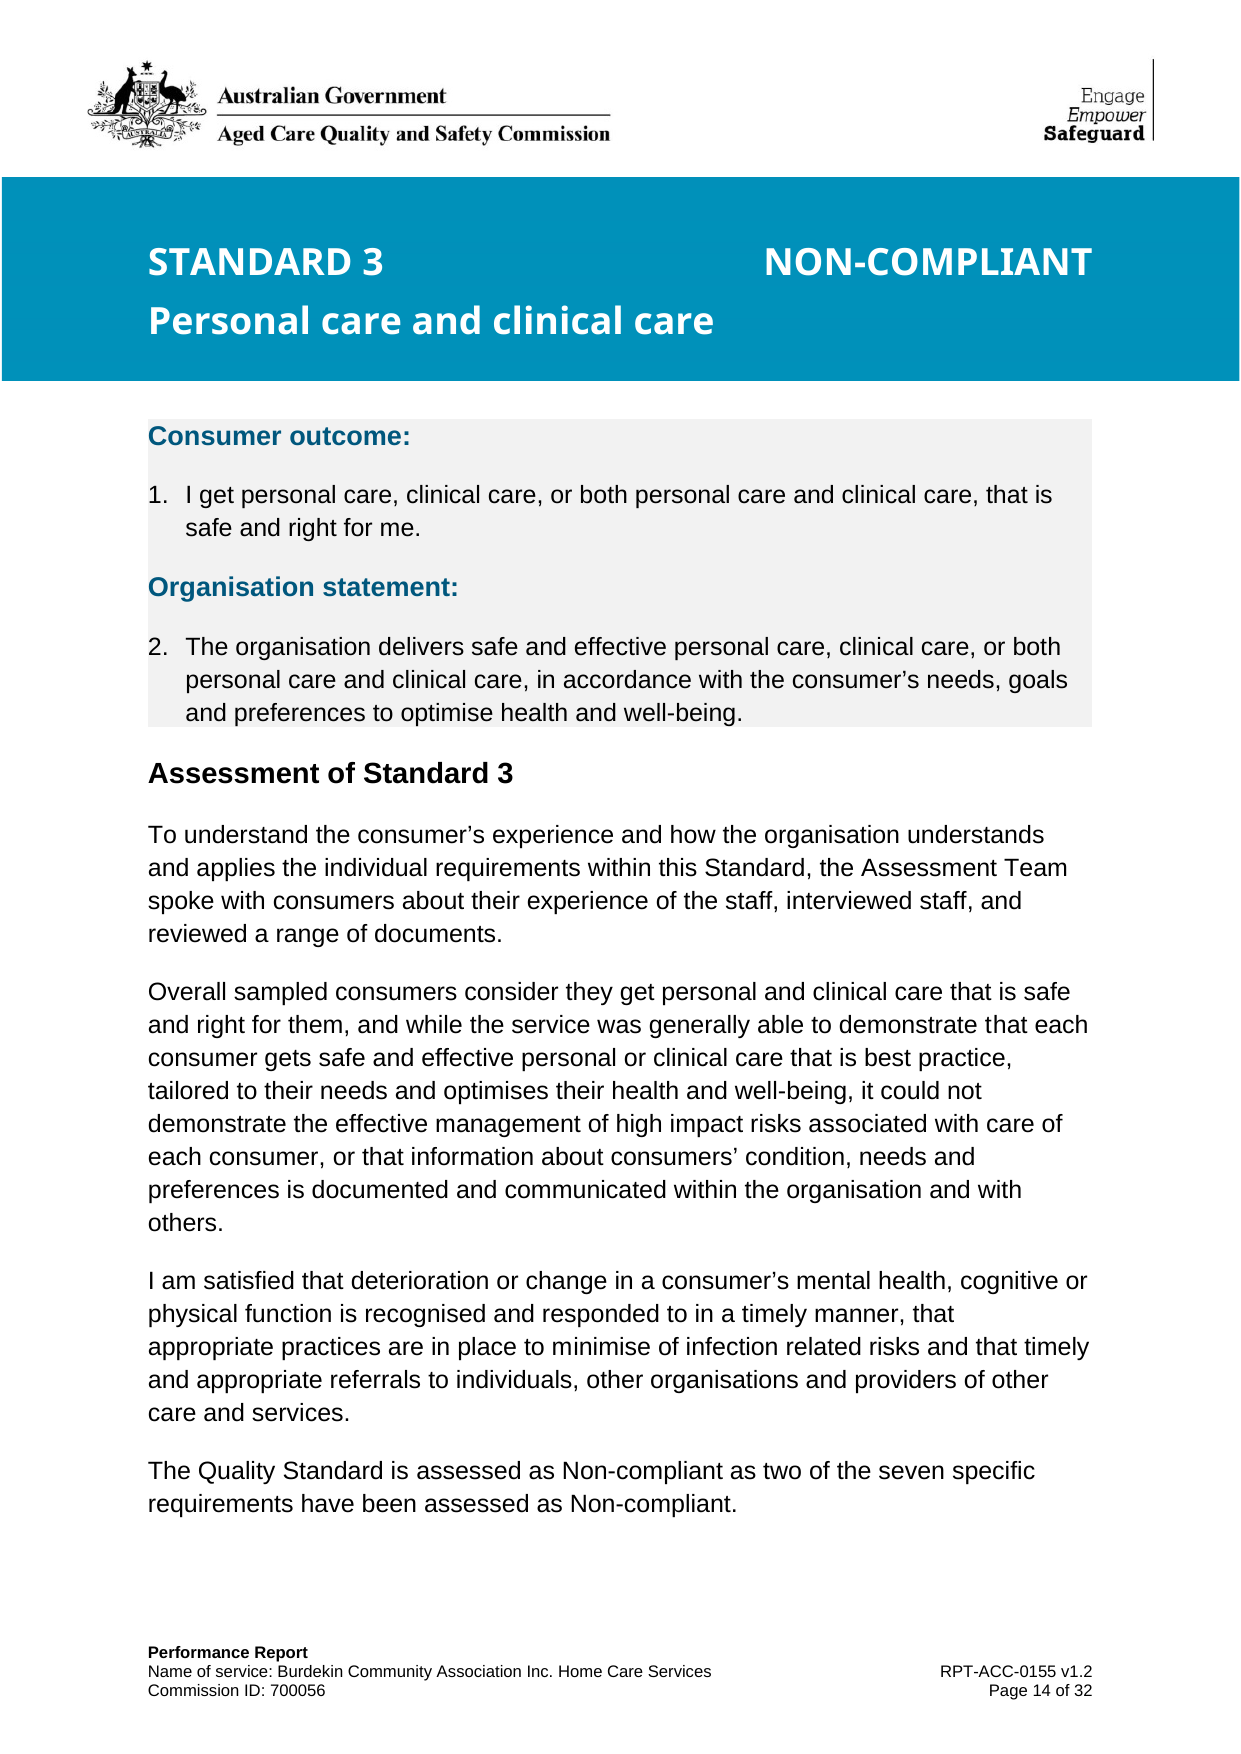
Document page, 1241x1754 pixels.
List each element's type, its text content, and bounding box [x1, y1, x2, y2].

subtitle STANDARD 3 NON-COMPLIANT Personal care and clinical care [148, 236, 1092, 345]
subtitle Organisation statement: [148, 571, 1092, 603]
list The organisation delivers safe and effective personal care, clinical care, or both personal care and clinical care, in accordance with the consumer’s needs, goals and preferences to optimise health and well-being. [148, 632, 1092, 727]
text To understand the consumer’s experience and how the organisation understands and applies the individual requirements within this Standard, the Assessment Team spoke with consumers about their experience of the staff, interviewed staff, and reviewed a range of documents. [148, 820, 1092, 948]
text The Quality Standard is assessed as Non-compliant as two of the seven specific requirements have been assessed as Non-compliant. [148, 1456, 1092, 1518]
text Overall sampled consumers consider they get personal and clinical care that is safe and right for them, and while the service was generally able to demonstrate that each consumer gets safe and effective personal or clinical care that is best practice, tailored to their needs and optimises their health and well-being, it could not demonstrate the effective management of high impact risks associated with care of each consumer, or that information about consumers’ condition, needs and preferences is documented and communicated within the organisation and with others. [148, 977, 1092, 1237]
text I am satisfied that deterioration or change in a consumer’s mental health, cognitive or physical function is recognised and responded to in a timely manner, that appropriate practices are in place to minimise of infection related risks and that timely and appropriate referrals to individuals, other organisations and providers of other care and services. [148, 1266, 1092, 1427]
subtitle Consumer outcome: [148, 419, 1092, 451]
list I get personal care, clinical care, or both personal care and clinical care, that is safe and right for me. [148, 480, 1092, 542]
subtitle Assessment of Standard 3 [148, 756, 1092, 790]
picture [1, 0, 1241, 169]
